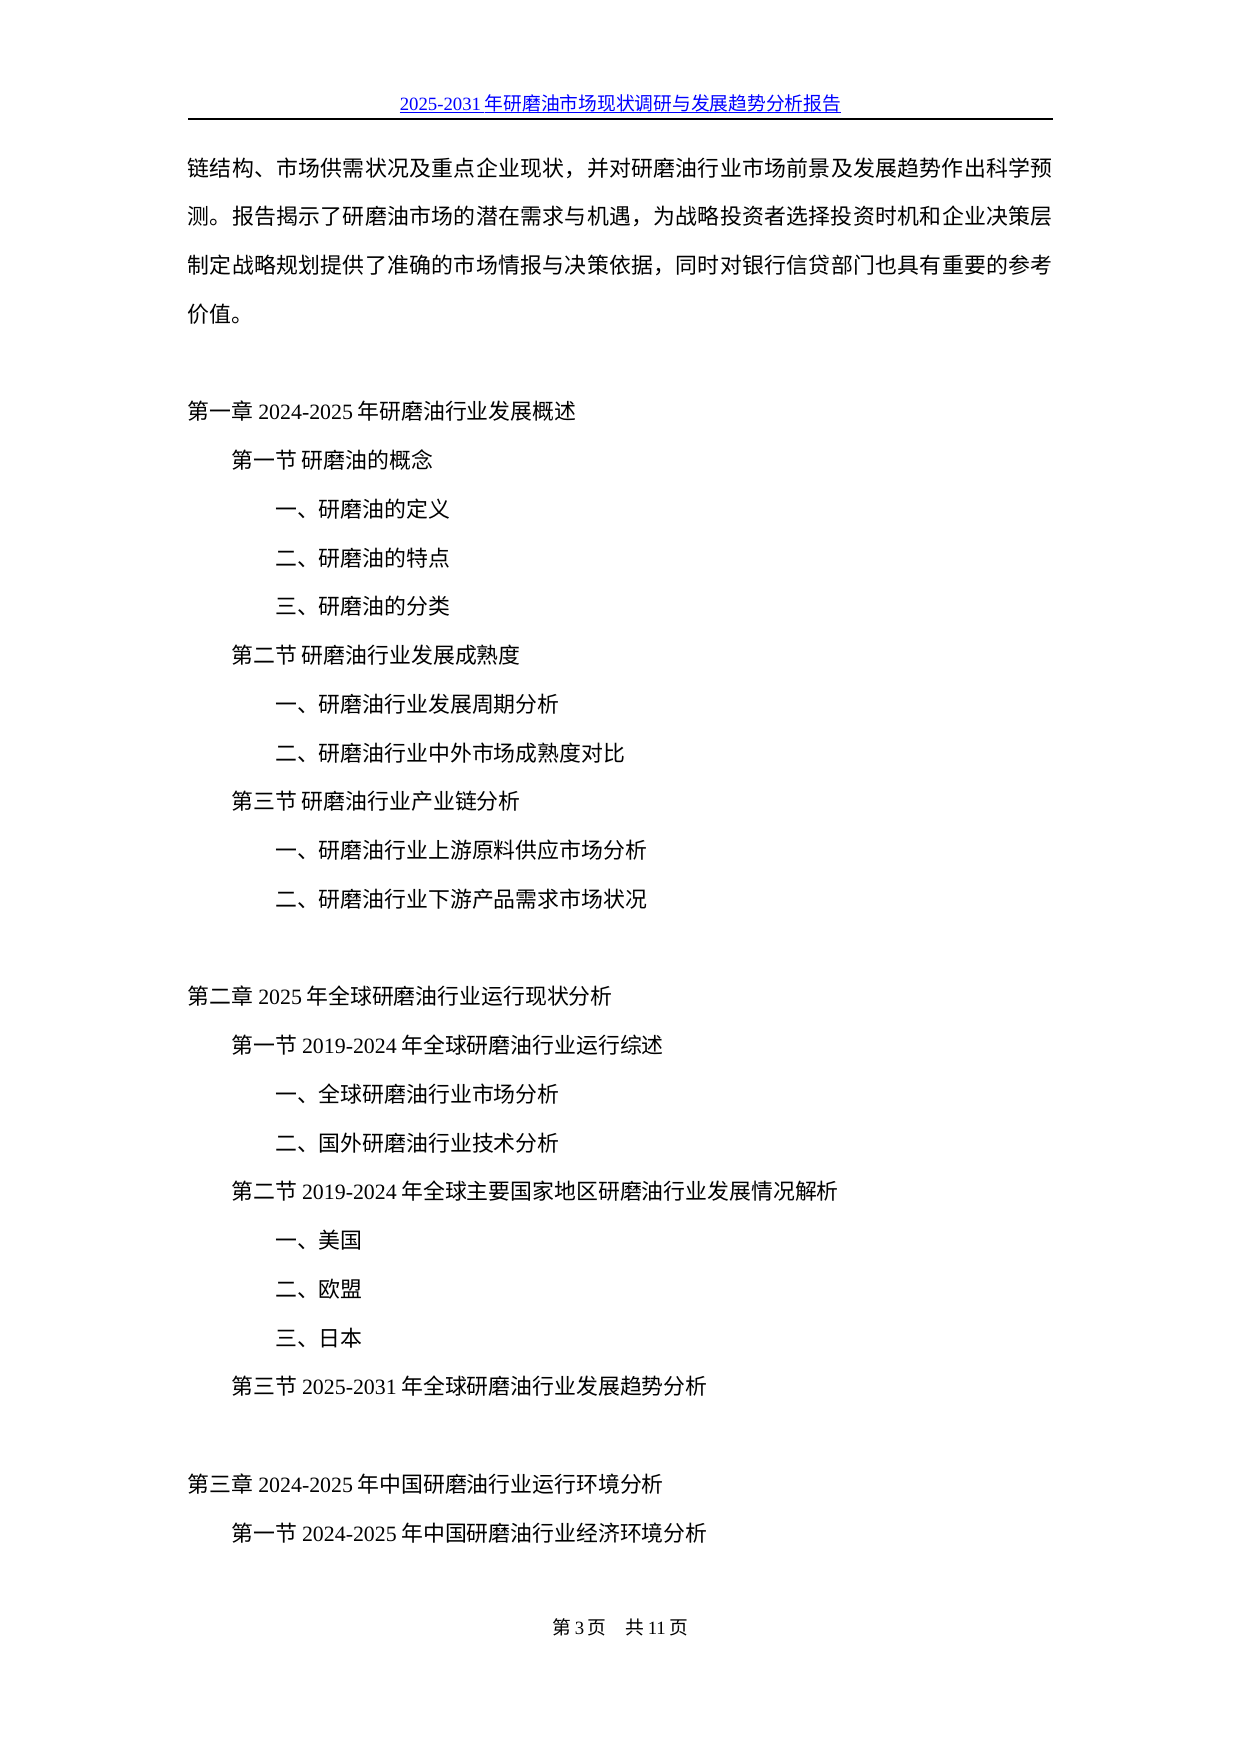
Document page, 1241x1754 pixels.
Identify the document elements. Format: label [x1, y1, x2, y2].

text [187, 150, 1053, 1548]
